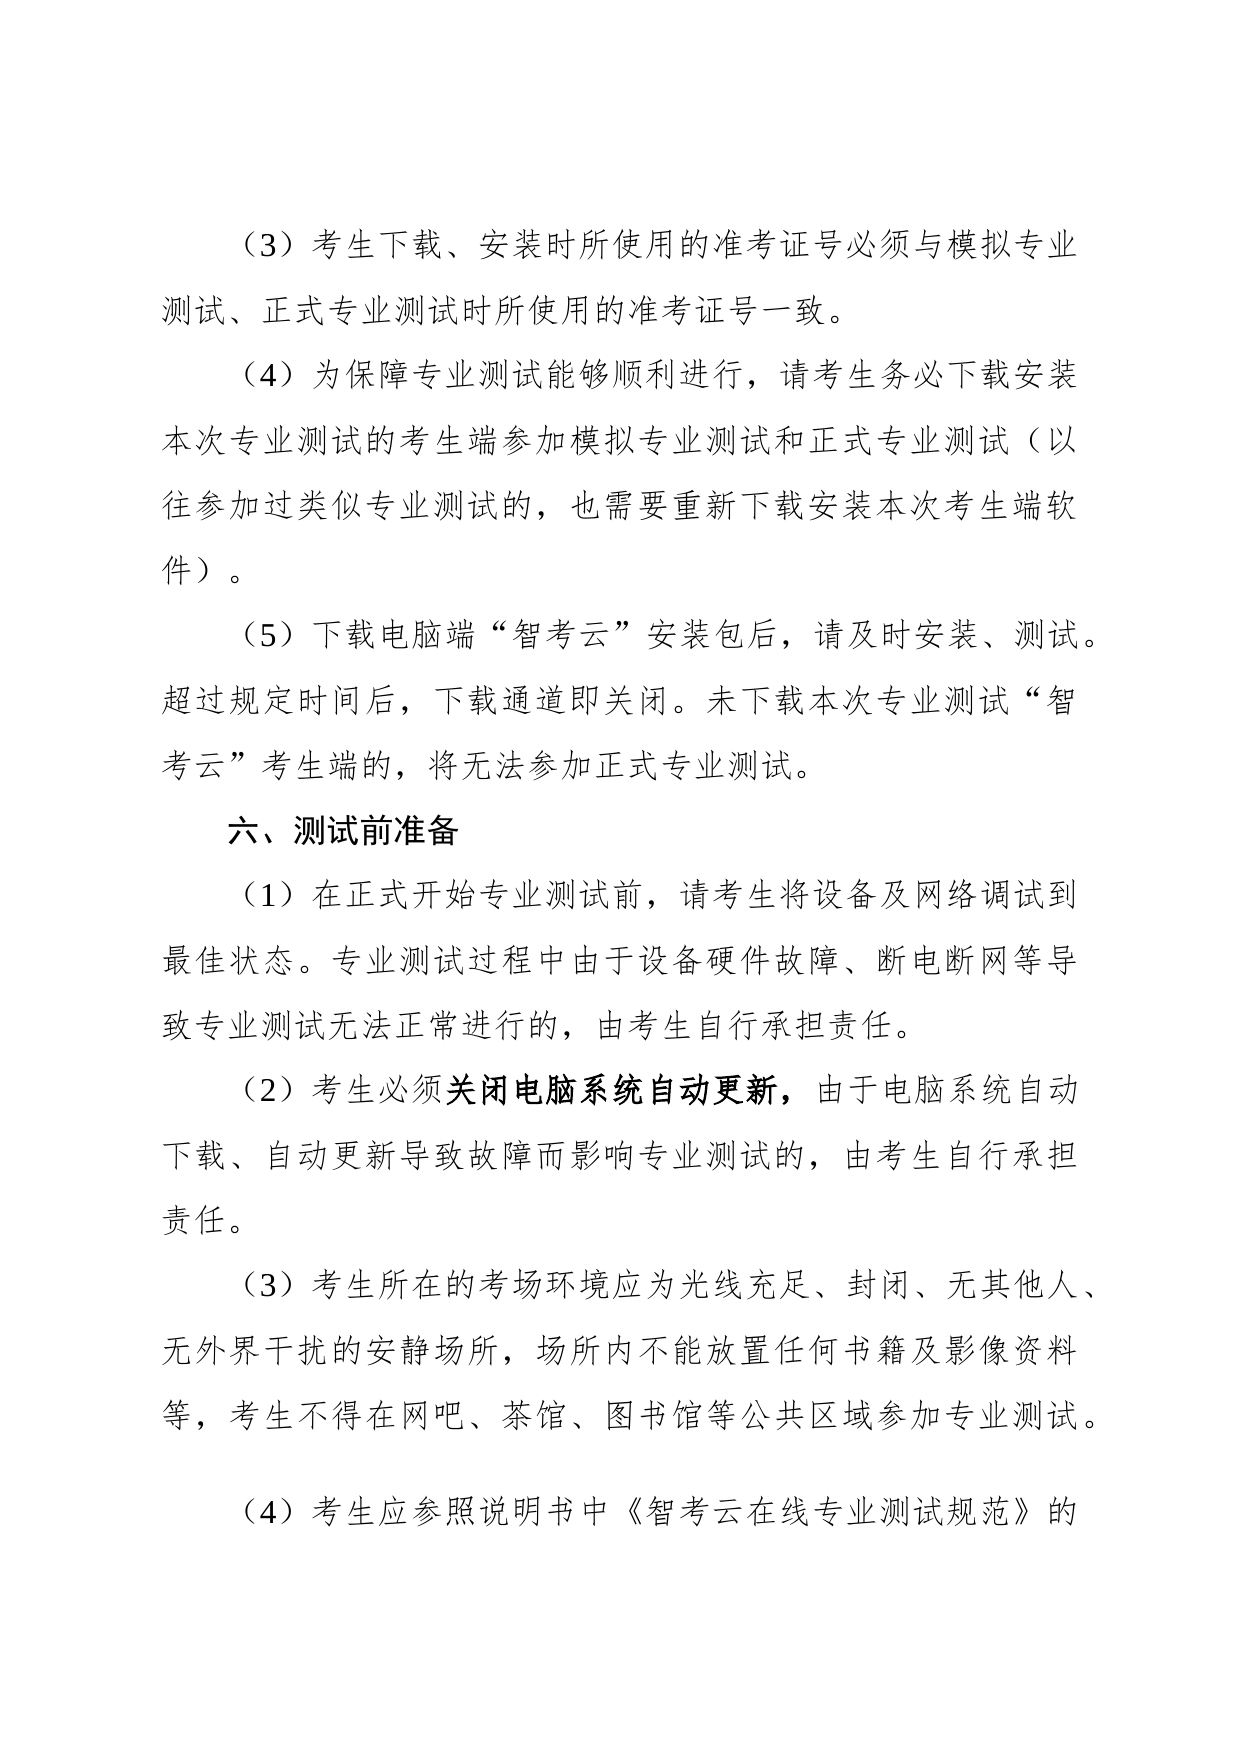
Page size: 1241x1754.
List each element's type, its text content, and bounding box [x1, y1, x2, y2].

text （3）考生下载、安装时所使用的准考证号必须与模拟专业测试、正式专业测试时所使用的准考证号一致。 [159, 211, 1081, 341]
text （4）为保障专业测试能够顺利进行，请考生务必下载安装本次专业测试的考生端参加模拟专业测试和正式专业测试（以往参加过类似专业测试的，也需要重新下载安装本次考生端软件）。 [159, 341, 1081, 601]
text （5）下载电脑端“智考云”安装包后，请及时安装、测试。超过规定时间后，下载通道即关闭。未下载本次专业测试“智考云”考生端的，将无法参加正式专业测试。 [159, 601, 1081, 796]
text （3）考生所在的考场环境应为光线充足、封闭、无其他人、无外界干扰的安静场所，场所内不能放置任何书籍及影像资料等，考生不得在网吧、茶馆、图书馆等公共区域参加专业测试。 [159, 1251, 1081, 1478]
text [159, 1478, 1081, 1543]
text （2）考生必须关闭电脑系统自动更新，由于电脑系统自动下载、自动更新导致故障而影响专业测试的，由考生自行承担责任。 [159, 1056, 1081, 1251]
text 六、测试前准备 [159, 796, 1081, 861]
text （1）在正式开始专业测试前，请考生将设备及网络调试到最佳状态。专业测试过程中由于设备硬件故障、断电断网等导致专业测试无法正常进行的，由考生自行承担责任。 [159, 861, 1081, 1056]
